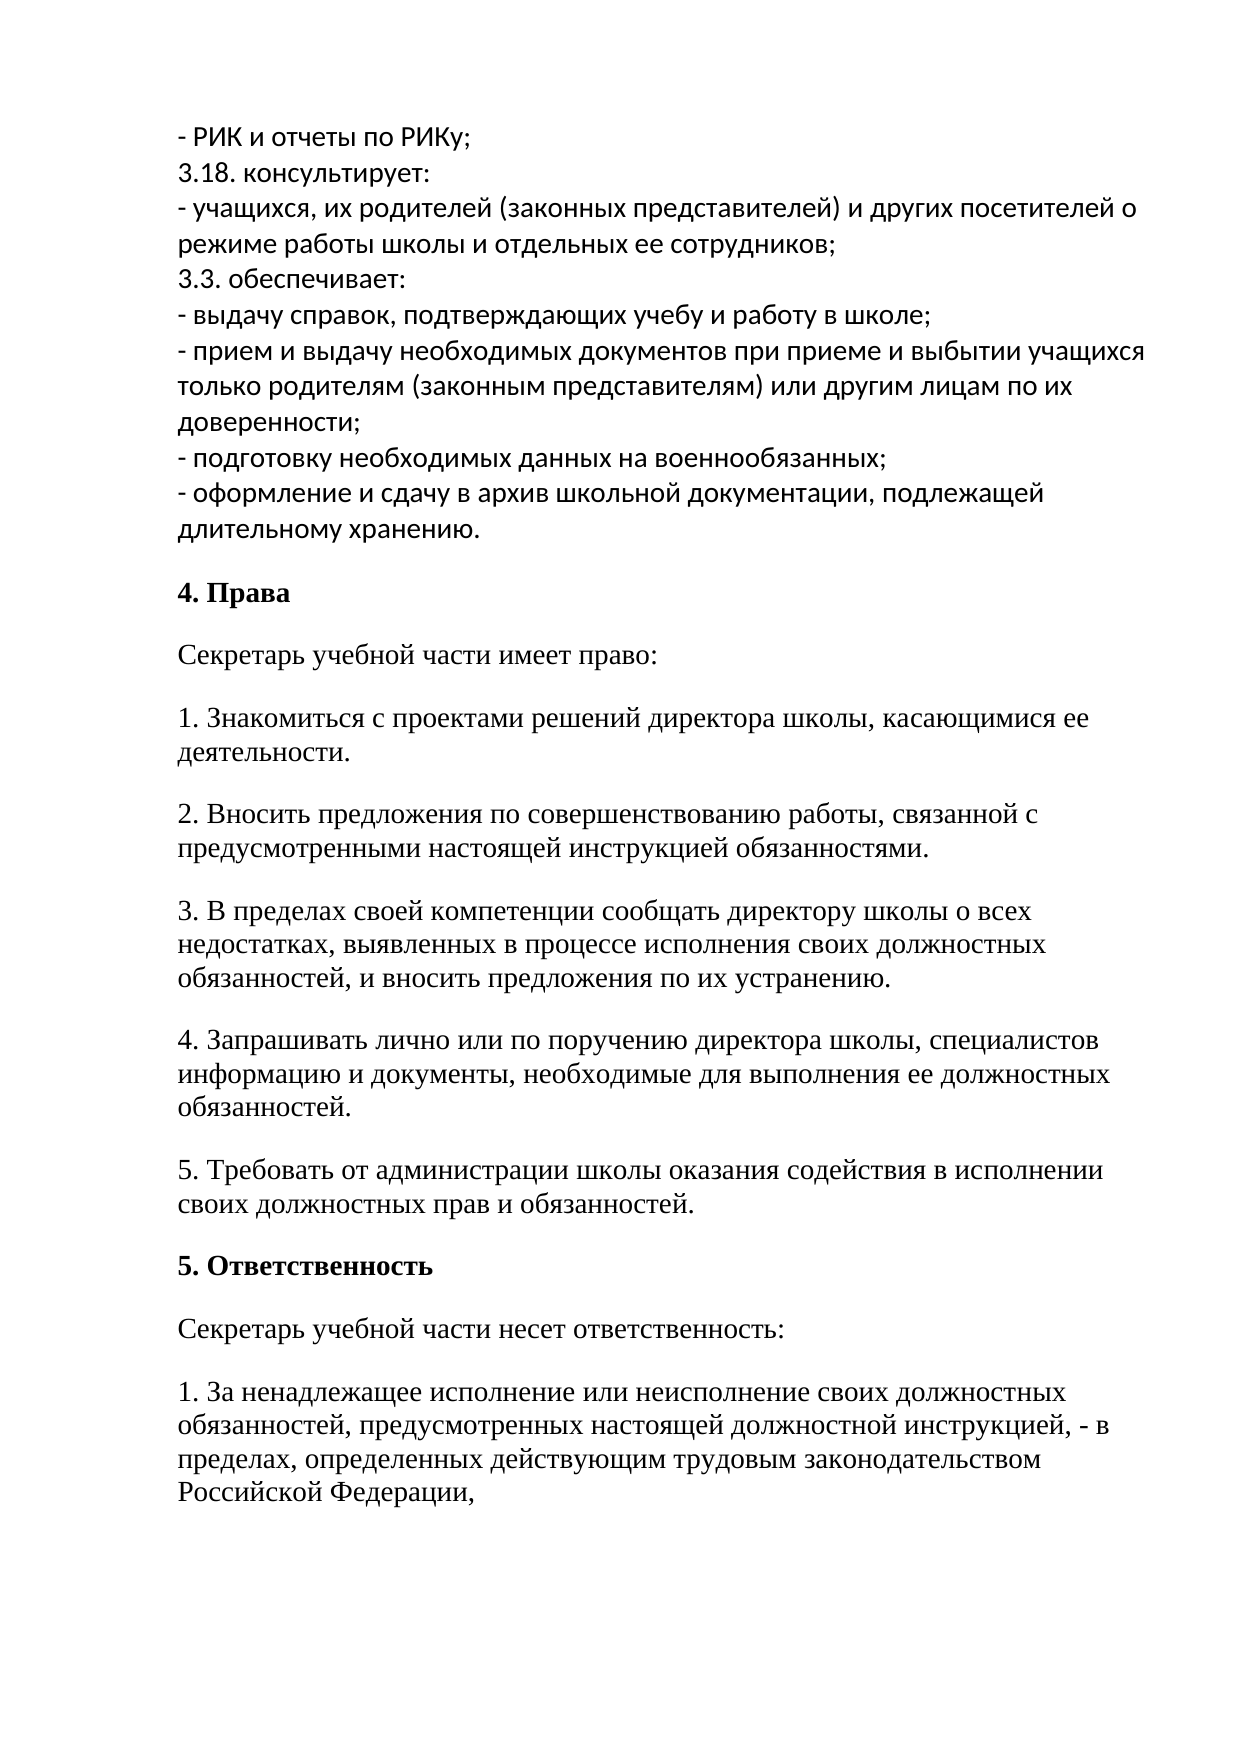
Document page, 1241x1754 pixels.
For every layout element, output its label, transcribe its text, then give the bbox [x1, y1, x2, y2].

text Секретарь учебной части несет ответственность: [177, 1311, 1152, 1345]
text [177, 118, 1152, 546]
text 1. За ненадлежащее исполнение или неисполнение своих должностных обязанностей, предусмотренных настоящей должностной инструкцией, - в пределах, определенных действующим трудовым законодательством Российской Федерации, [177, 1374, 1152, 1508]
text 5. Ответственность [177, 1248, 1152, 1282]
text 3. В пределах своей компетенции сообщать директору школы о всех недостатках, выявленных в процессе исполнения своих должностных обязанностей, и вносить предложения по их устранению. [177, 893, 1152, 993]
text 1. Знакомиться с проектами решений директора школы, касающимися ее деятельности. [177, 700, 1152, 767]
text 5. Требовать от администрации школы оказания содействия в исполнении своих должностных прав и обязанностей. [177, 1152, 1152, 1219]
text 4. Запрашивать лично или по поручению директора школы, специалистов информацию и документы, необходимые для выполнения ее должностных обязанностей. [177, 1022, 1152, 1123]
text 4. Права [177, 575, 1152, 608]
text 2. Вносить предложения по совершенствованию работы, связанной с предусмотренными настоящей инструкцией обязанностями. [177, 796, 1152, 863]
text Секретарь учебной части имеет право: [177, 637, 1152, 671]
